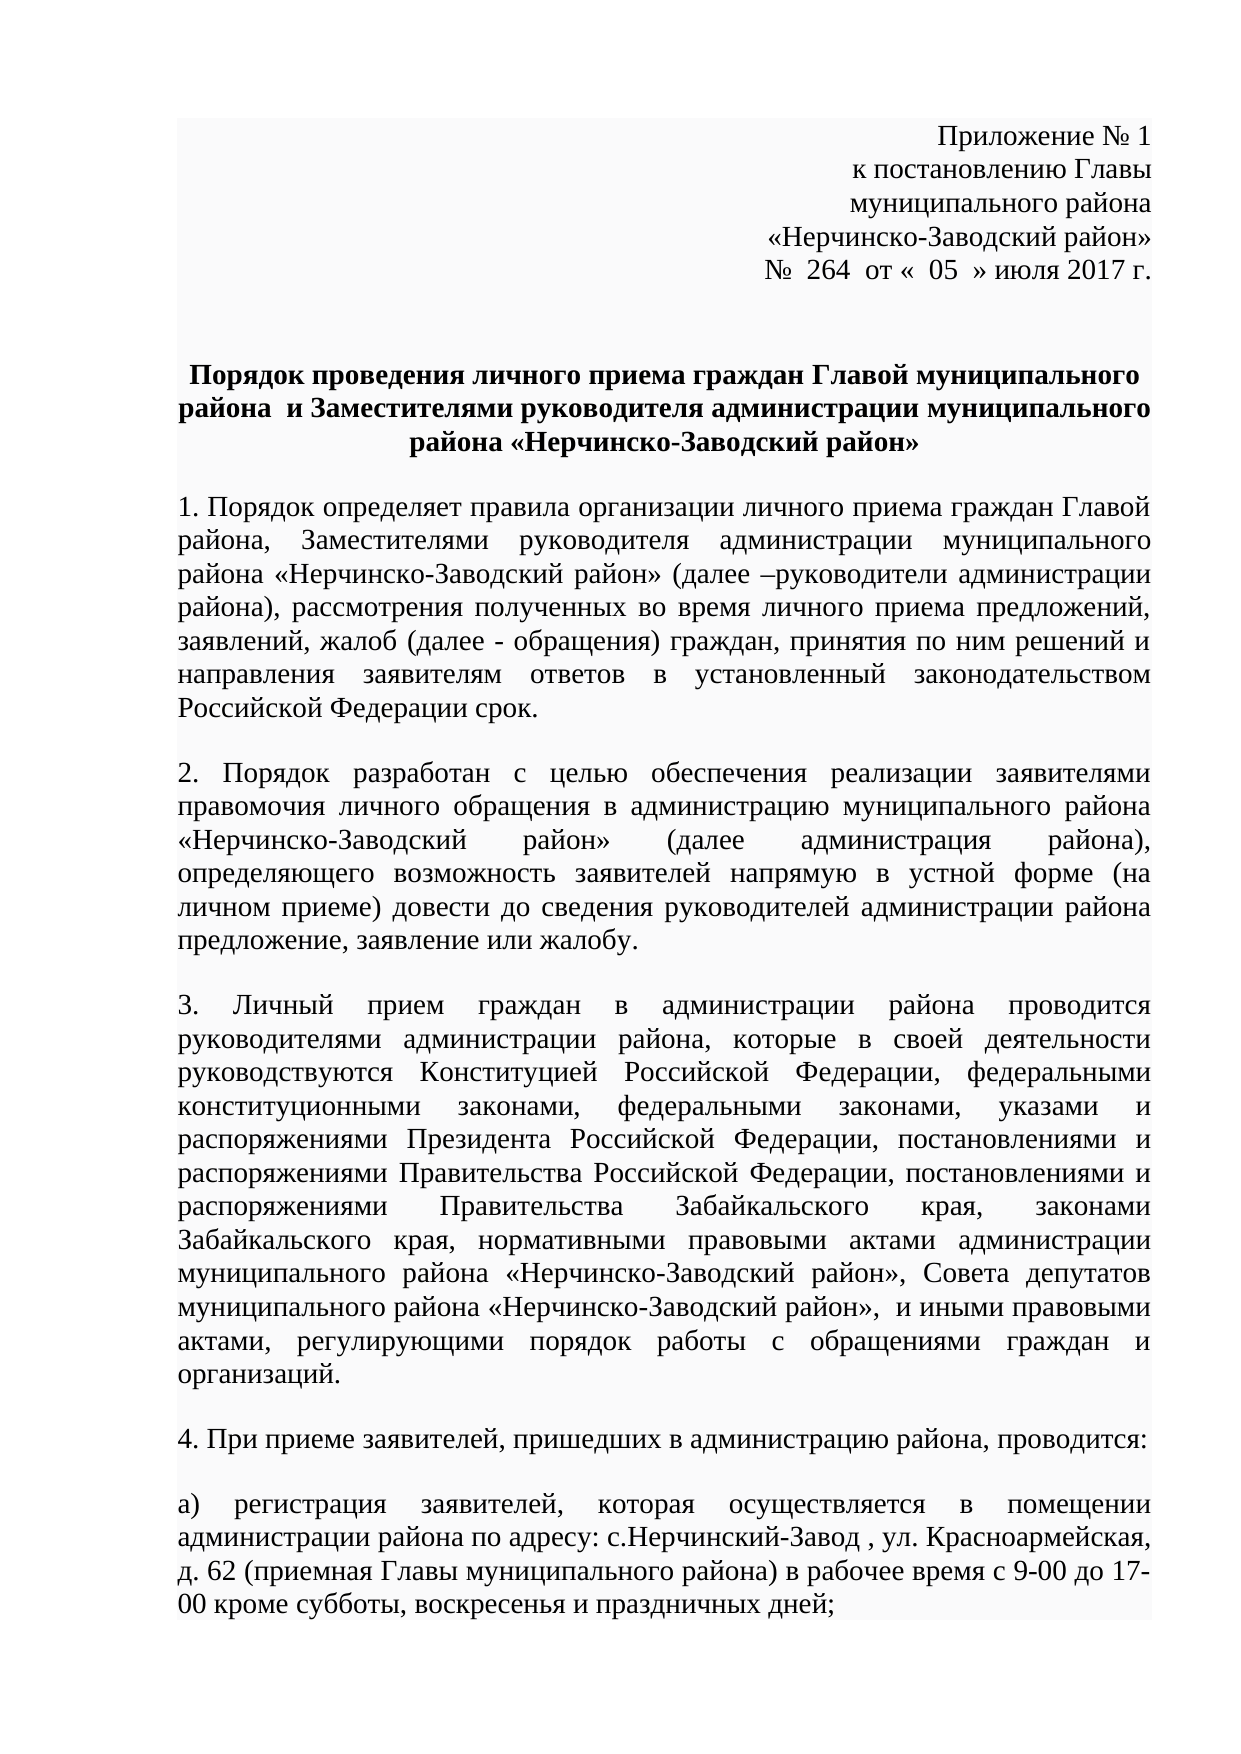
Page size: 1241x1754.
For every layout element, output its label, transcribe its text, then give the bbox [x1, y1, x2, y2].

text 3. Личный прием граждан в администрации района проводится руководителями администрации района, которые в своей деятельности руководствуются Конституцией Российской Федерации, федеральными конституционными законами, федеральными законами, указами и распоряжениями Президента Российской Федерации, постановлениями и распоряжениями Правительства Российской Федерации, постановлениями и распоряжениями Правительства Забайкальского края, законами Забайкальского края, нормативными правовыми актами администрации муниципального района «Нерчинско-Заводский район», Совета депутатов муниципального района «Нерчинско-Заводский район», и иными правовыми актами, регулирующими порядок работы с обращениями граждан и организаций. [177, 987, 1152, 1390]
text Порядок проведения личного приема граждан Главой муниципального района и Заместителями руководителя администрации муниципального района «Нерчинско-Заводский район» [177, 357, 1152, 457]
text муниципального района [177, 185, 1152, 219]
text 1. Порядок определяет правила организации личного приема граждан Главой района, Заместителями руководителя администрации муниципального района «Нерчинско-Заводский район» (далее –руководители администрации района), рассмотрения полученных во время личного приема предложений, заявлений, жалоб (далее - обращения) граждан, принятия по ним решений и направления заявителям ответов в установленный законодательством Российской Федерации срок. [177, 489, 1152, 723]
text 4. При приеме заявителей, пришедших в администрацию района, проводится: [177, 1421, 1152, 1454]
text «Нерчинско-Заводский район» [177, 219, 1152, 252]
text № 264 от « 05 » июля 2017 г. [177, 252, 1152, 286]
text Приложение № 1 [177, 118, 1152, 152]
text 2. Порядок разработан с целью обеспечения реализации заявителями правомочия личного обращения в администрацию муниципального района «Нерчинско-Заводский район» (далее администрация района), определяющего возможность заявителей напрямую в устной форме (на личном приеме) довести до сведения руководителей администрации района предложение, заявление или жалобу. [177, 755, 1152, 956]
text к постановлению Главы [177, 152, 1152, 185]
text а) регистрация заявителей, которая осуществляется в помещении администрации района по адресу: с.Нерчинский-Завод , ул. Красноармейская, д. 62 (приемная Главы муниципального района) в рабочее время с 9-00 до 17-00 кроме субботы, воскресенья и праздничных дней; [177, 1486, 1152, 1620]
